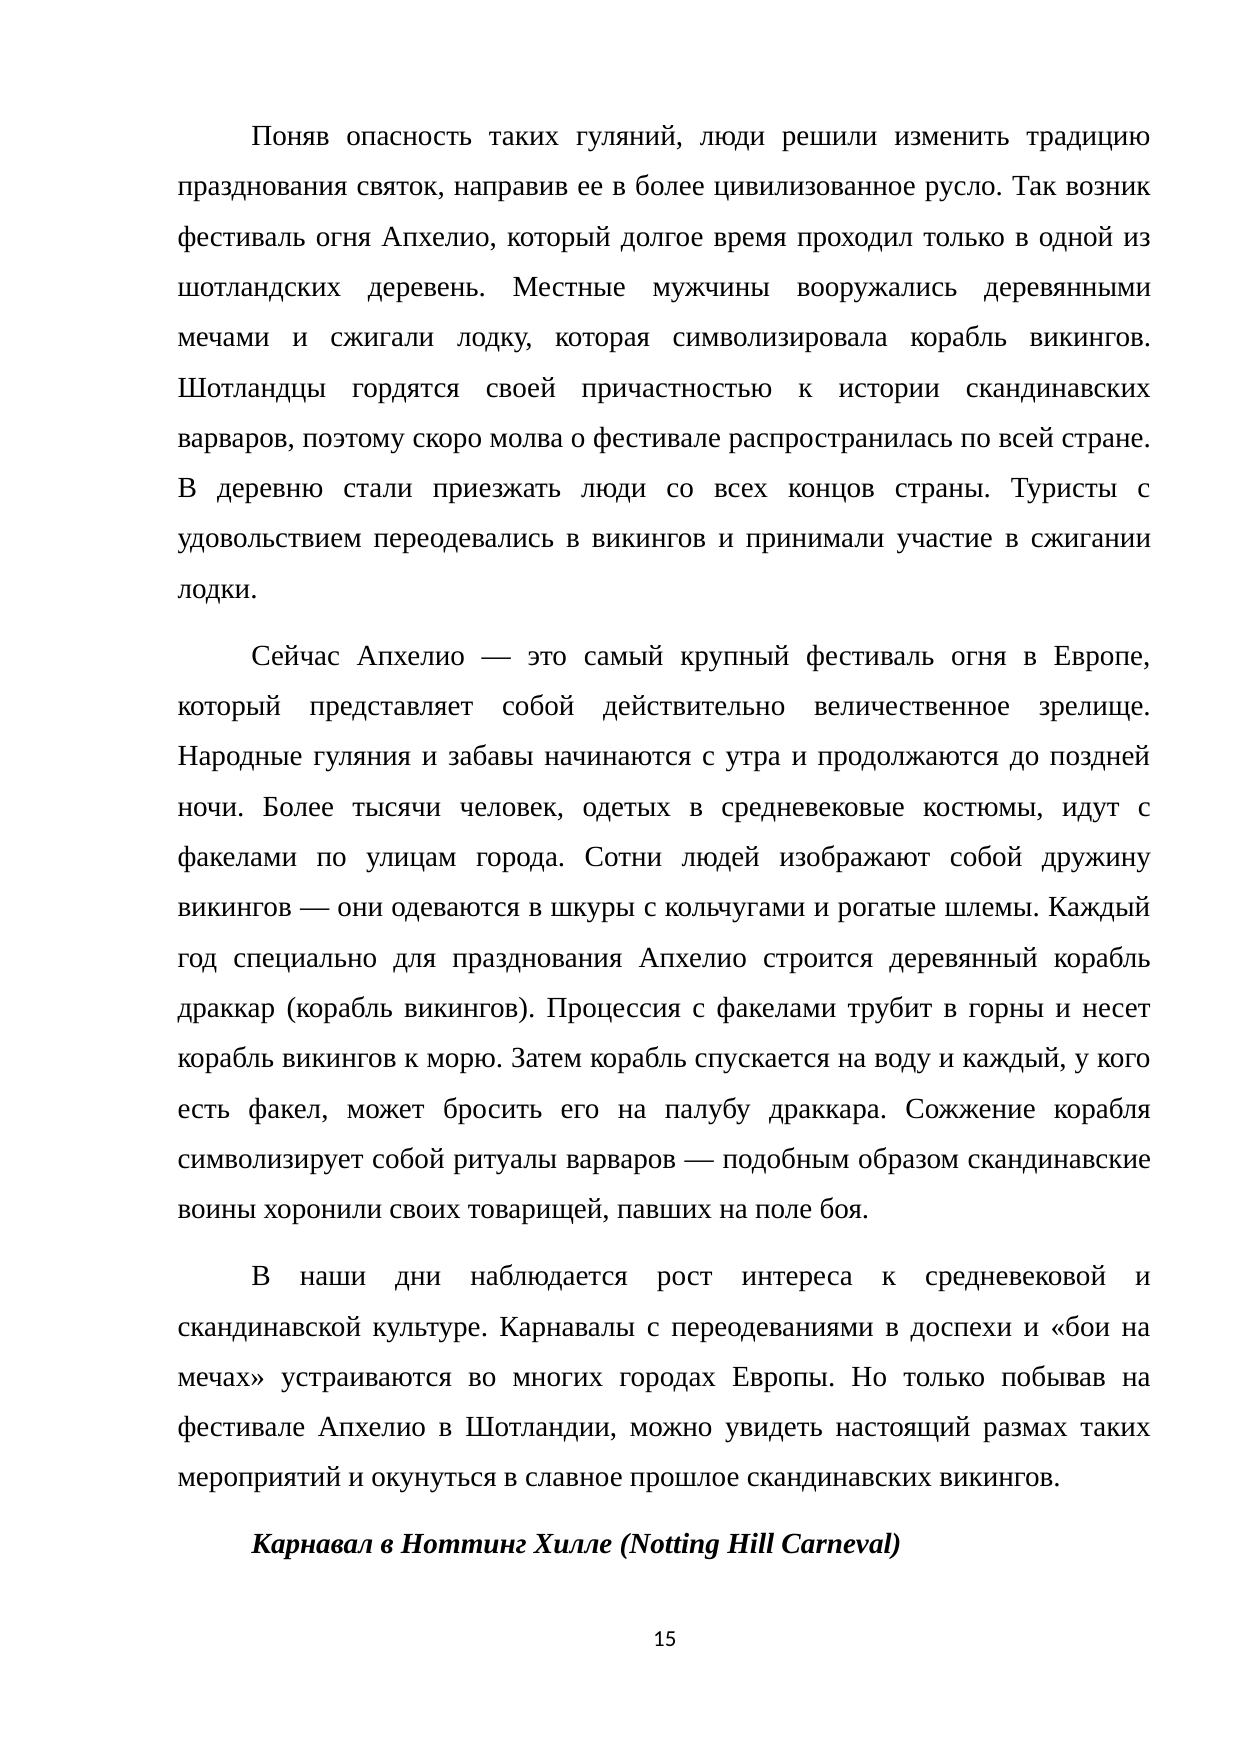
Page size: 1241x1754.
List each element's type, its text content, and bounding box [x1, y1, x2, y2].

text Поняв опасность таких гуляний, люди решили изменить традицию празднования святок, направив ее в более цивилизованное русло. Так возник фестиваль огня Апхелио, который долгое время проходил только в одной из шотландских деревень. Местные мужчины вооружались деревянными мечами и сжигали лодку, которая символизировала корабль викингов. Шотландцы гордятся своей причастностью к истории скандинавских варваров, поэтому скоро молва о фестивале распространилась по всей стране. В деревню стали приезжать люди со всех концов страны. Туристы с удовольствием переодевались в викингов и принимали участие в сжигании лодки. [177, 118, 1152, 604]
text Карнавал в Ноттинг Хилле (Notting Hill Carneval) [177, 1527, 1152, 1560]
text Сейчас Апхелио — это самый крупный фестиваль огня в Европе, который представляет собой действительно величественное зрелище. Народные гуляния и забавы начинаются с утра и продолжаются до поздней ночи. Более тысячи человек, одетых в средневековые костюмы, идут с факелами по улицам города. Сотни людей изображают собой дружину викингов — они одеваются в шкуры с кольчугами и рогатые шлемы. Каждый год специально для празднования Апхелио строится деревянный корабль драккар (корабль викингов). Процессия с факелами трубит в горны и несет корабль викингов к морю. Затем корабль спускается на воду и каждый, у кого есть факел, может бросить его на палубу драккара. Сожжение корабля символизирует собой ритуалы варваров — подобным образом скандинавские воины хоронили своих товарищей, павших на поле боя. [177, 638, 1152, 1225]
text В наши дни наблюдается рост интереса к средневековой и скандинавской культуре. Карнавалы с переодеваниями в доспехи и «бои на мечах» устраиваются во многих городах Европы. Но только побывав на фестивале Апхелио в Шотландии, можно увидеть настоящий размах таких мероприятий и окунуться в славное прошлое скандинавских викингов. [177, 1258, 1152, 1493]
